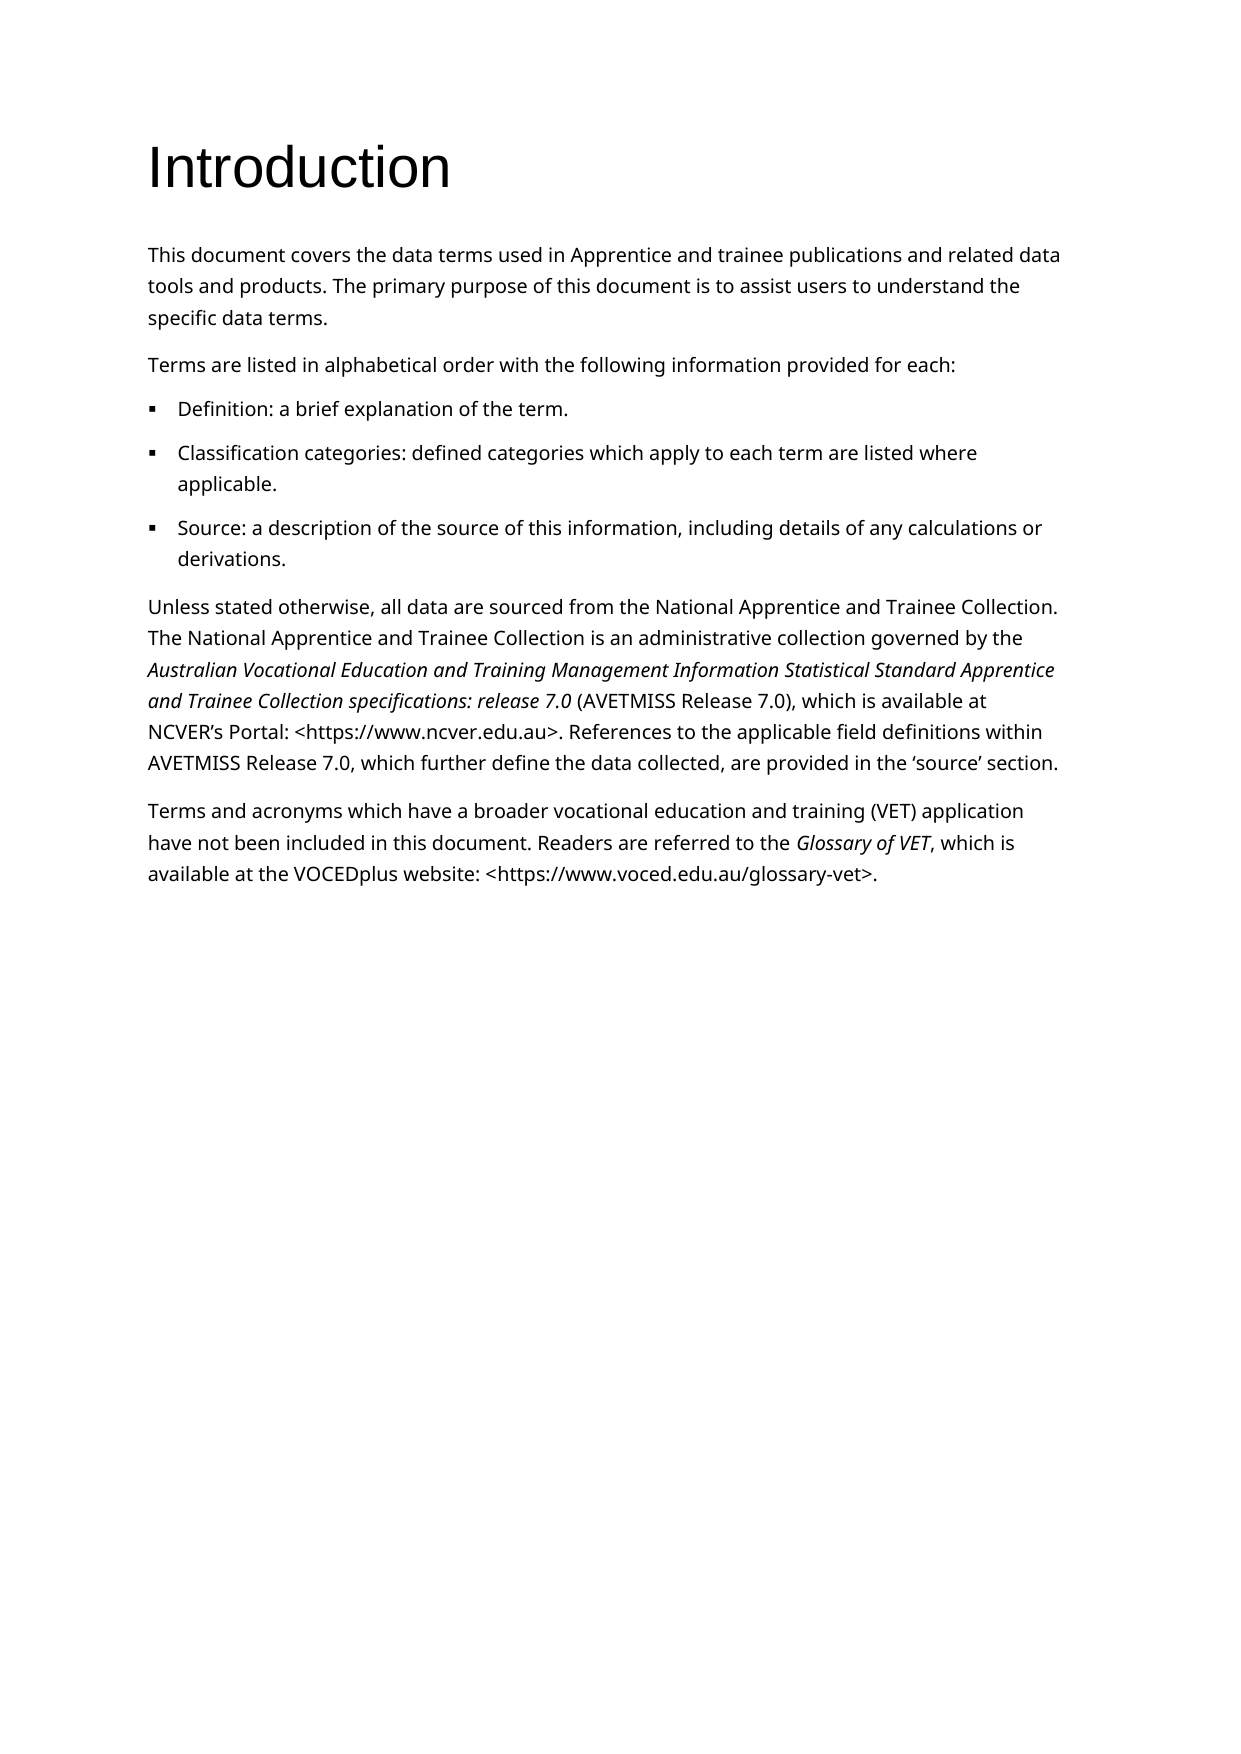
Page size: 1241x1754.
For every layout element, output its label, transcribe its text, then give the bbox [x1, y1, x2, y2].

subtitle Introduction [148, 133, 1063, 200]
text This document covers the data terms used in Apprentice and trainee publications and related data tools and products. The primary purpose of this document is to assist users to understand the specific data terms. [148, 237, 1063, 331]
text Terms and acronyms which have a broader vocational education and training (VET) application have not been included in this document. Readers are referred to the Glossary of VET, which is available at the VOCEDplus website: <https://www.voced.edu.au/glossary-vet>. [148, 794, 1063, 887]
text Definition: a brief explanation of the term. [148, 392, 1063, 423]
text Unless stated otherwise, all data are sourced from the National Apprentice and Trainee Collection. The National Apprentice and Trainee Collection is an administrative collection governed by the Australian Vocational Education and Training Management Information Statistical Standard Apprentice and Trainee Collection specifications: release 7.0 (AVETMISS Release 7.0), which is available at NCVER’s Portal: <https://www.ncver.edu.au>. References to the applicable field definitions within AVETMISS Release 7.0, which further define the data collected, are provided in the ‘source’ section. [148, 589, 1063, 777]
text Terms are listed in alphabetical order with the following information provided for each: [148, 348, 1063, 379]
text Source: a description of the source of this information, including details of any calculations or derivations. [148, 510, 1063, 573]
text Classification categories: defined categories which apply to each term are listed where applicable. [148, 435, 1063, 498]
